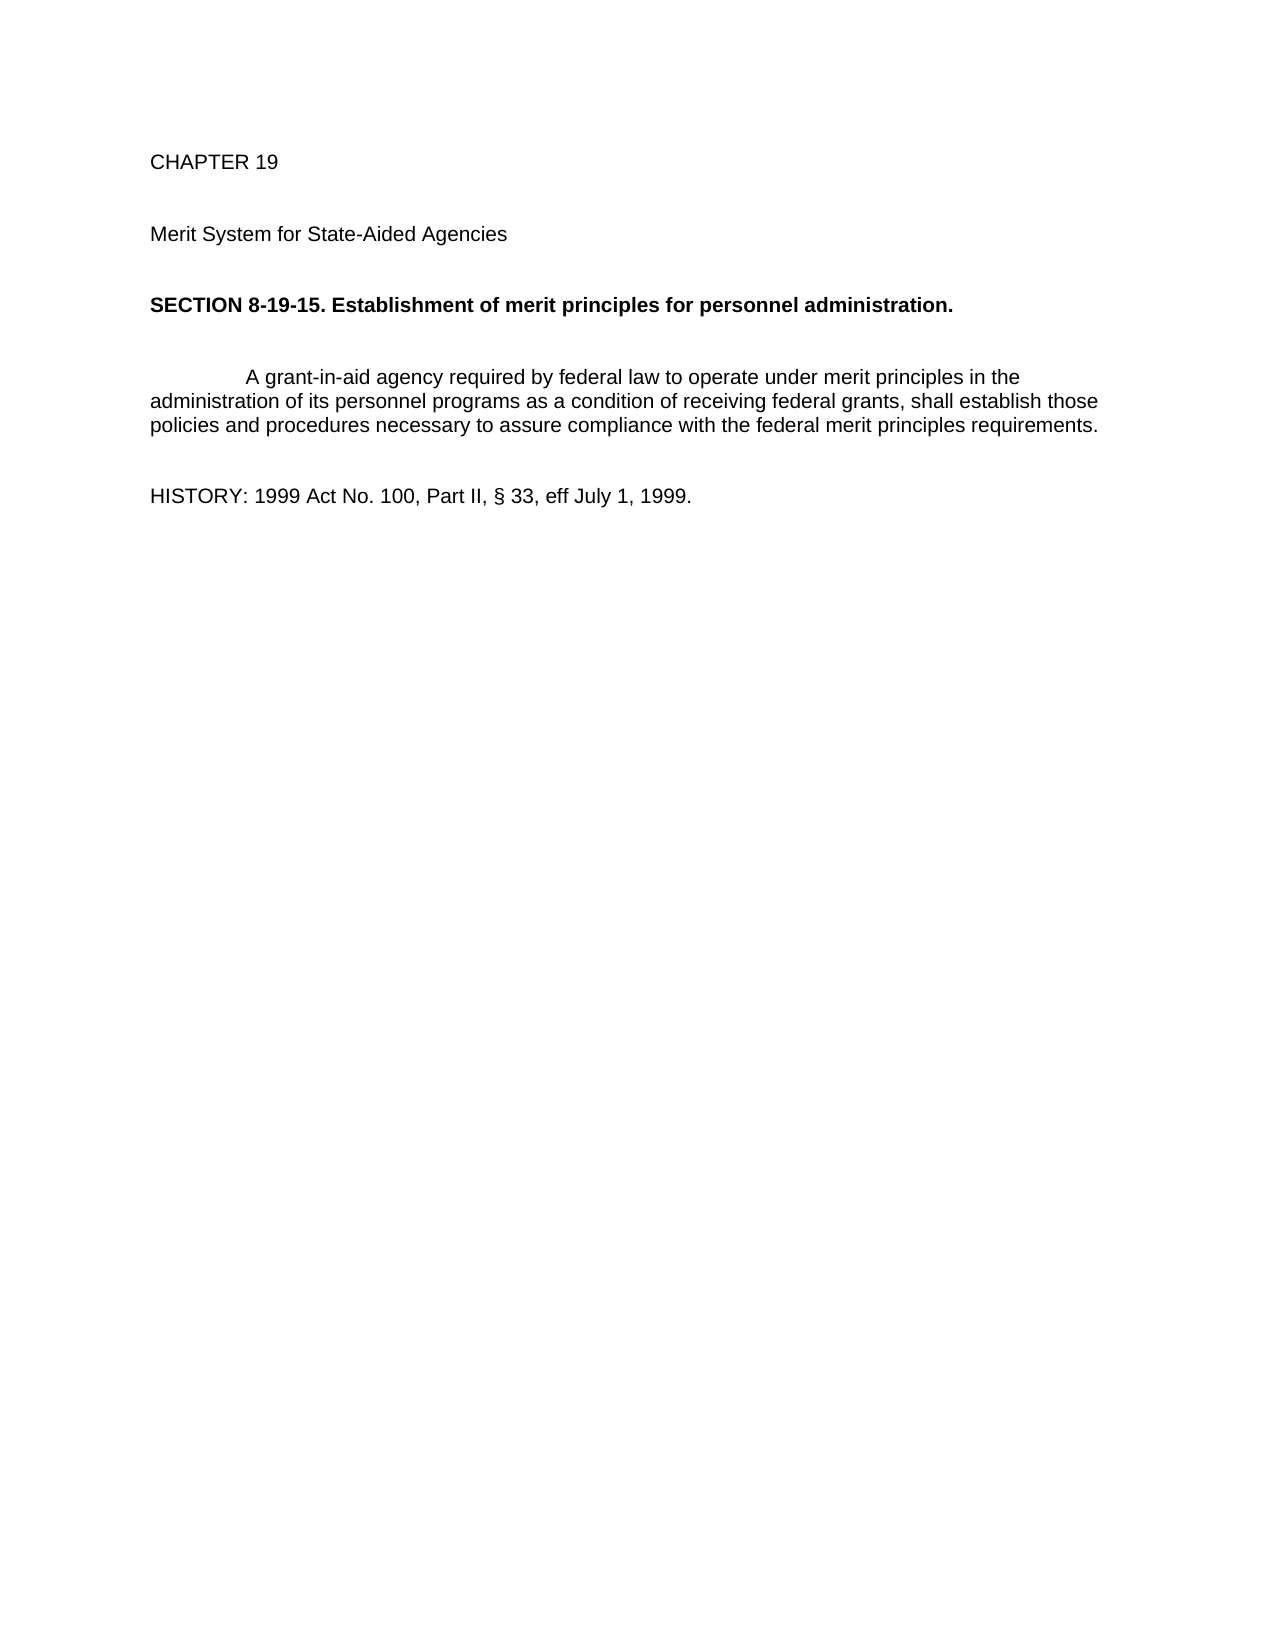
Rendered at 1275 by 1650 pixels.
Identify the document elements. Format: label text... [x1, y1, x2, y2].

text A grant-in-aid agency required by federal law to operate under merit principles in the administration of its personnel programs as a condition of receiving federal grants, shall establish those policies and procedures necessary to assure compliance with the federal merit principles requirements. [150, 365, 1125, 460]
text CHAPTER 19 [150, 150, 1125, 198]
text SECTION 8-19-15. Establishment of merit principles for personnel administration. [150, 293, 1125, 341]
text Merit System for State-Aided Agencies [150, 222, 1125, 269]
text HISTORY: 1999 Act No. 100, Part II, § 33, eff July 1, 1999. [150, 484, 1125, 532]
